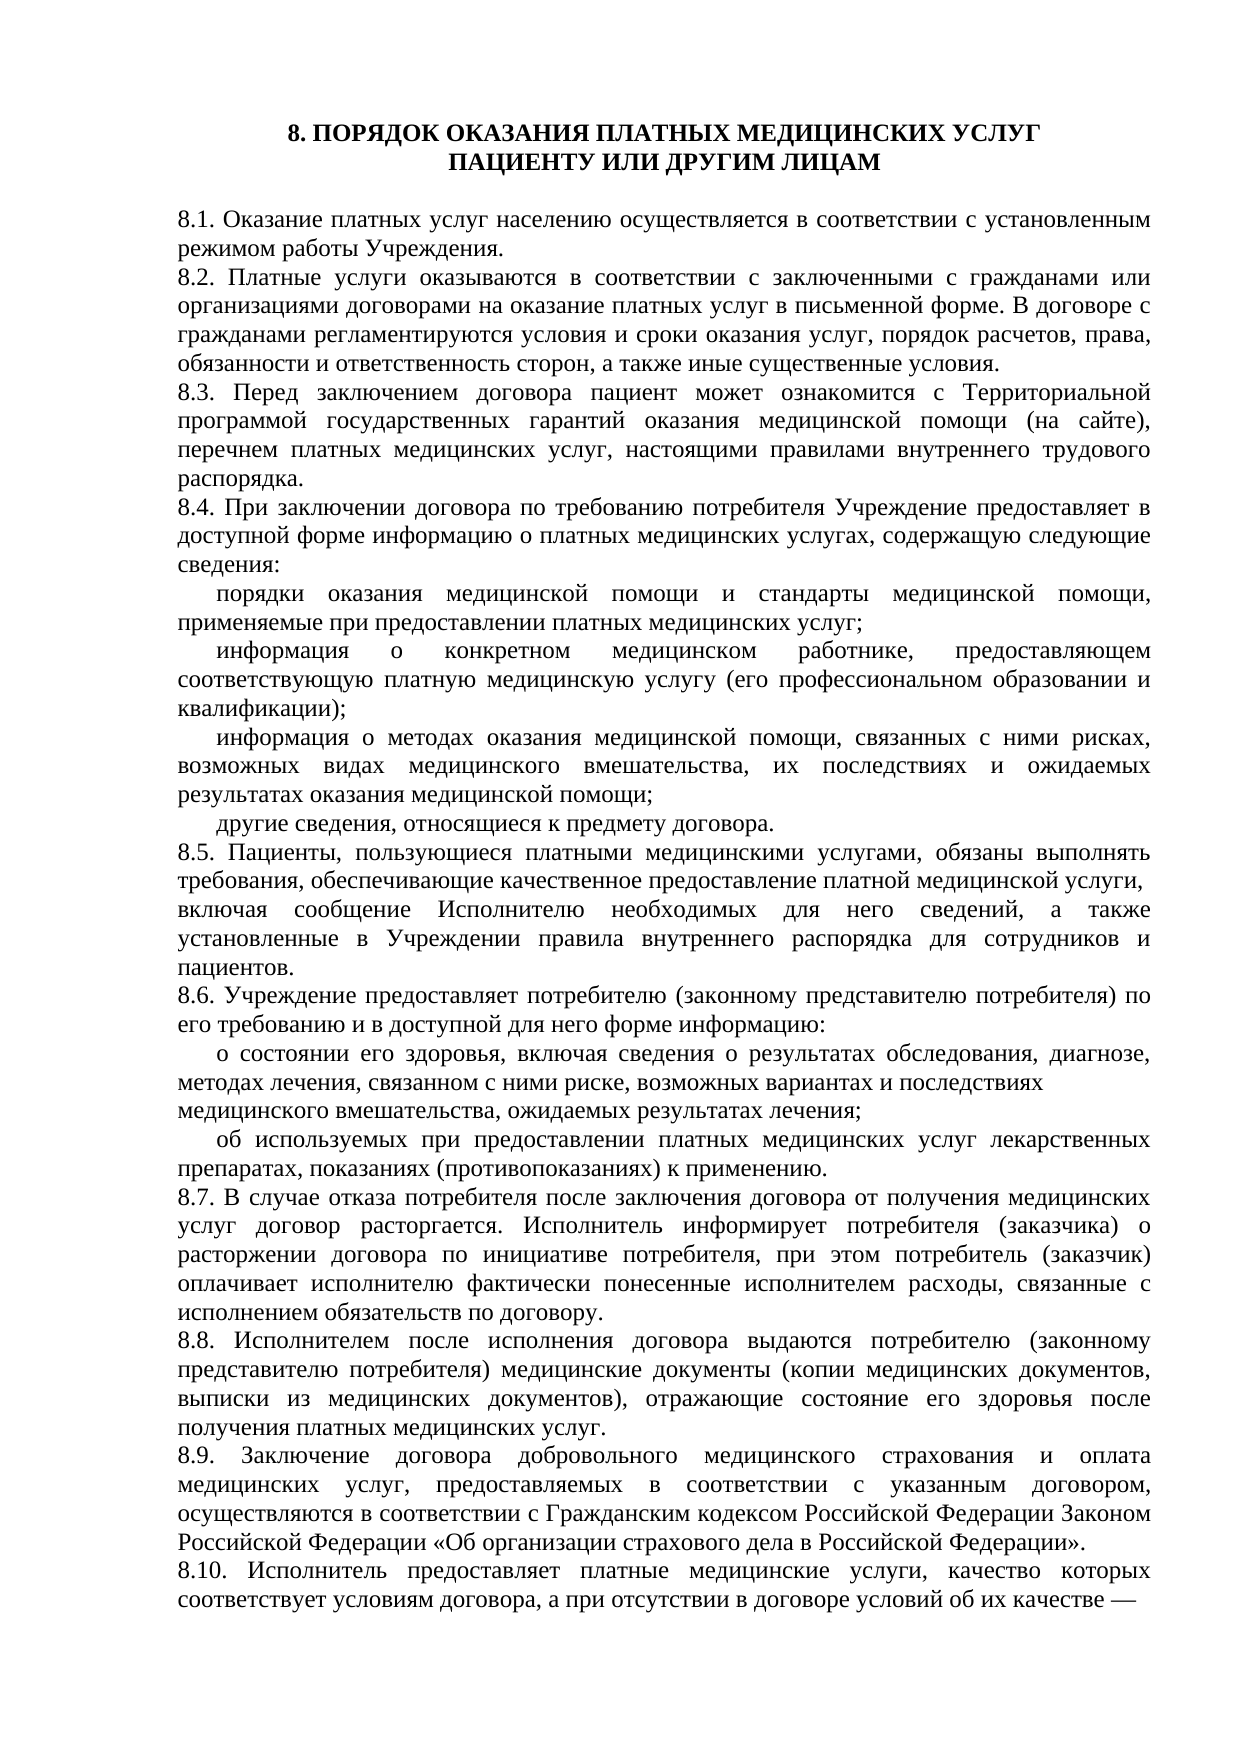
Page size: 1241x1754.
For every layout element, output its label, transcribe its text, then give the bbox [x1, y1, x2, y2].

text 8.2. Платные услуги оказываются в соответствии с заключенными с гражданами или организациями договорами на оказание платных услуг в письменной форме. В договоре с гражданами регламентируются условия и сроки оказания услуг, порядок расчетов, права, обязанности и ответственность сторон, а также иные существенные условия. [177, 262, 1152, 377]
text 8.8. Исполнителем после исполнения договора выдаются потребителю (законному представителю потребителя) медицинские документы (копии медицинских документов, выписки из медицинских документов), отражающие состояние его здоровья после получения платных медицинских услуг. [177, 1326, 1152, 1441]
text 8.9. Заключение договора добровольного медицинского страхования и оплата медицинских услуг, предоставляемых в соответствии с указанным договором, осуществляются в соответствии с Гражданским кодексом Российской Федерации Законом Российской Федерации «Об организации страхового дела в Российской Федерации». [177, 1441, 1152, 1556]
text об используемых при предоставлении платных медицинских услуг лекарственных препаратах, показаниях (противопоказаниях) к применению. [177, 1124, 1152, 1182]
text 8. ПОРЯДОК ОКАЗАНИЯ ПЛАТНЫХ МЕДИЦИНСКИХ УСЛУГ [177, 118, 1152, 147]
text порядки оказания медицинской помощи и стандарты медицинской помощи, применяемые при предоставлении платных медицинских услуг; [177, 578, 1152, 636]
text 8.6. Учреждение предоставляет потребителю (законному представителю потребителя) по его требованию и в доступной для него форме информацию: [177, 981, 1152, 1038]
text включая сообщение Исполнителю необходимых для него сведений, а также установленные в Учреждении правила внутреннего распорядка для сотрудников и пациентов. [177, 894, 1152, 981]
text информация о методах оказания медицинской помощи, связанных с ними рисках, возможных видах медицинского вмешательства, их последствиях и ожидаемых результатах оказания медицинской помощи; [177, 722, 1152, 808]
text 8.3. Перед заключением договора пациент может ознакомится с Территориальной программой государственных гарантий оказания медицинской помощи (на сайте), перечнем платных медицинских услуг, настоящими правилами внутреннего трудового распорядка. [177, 377, 1152, 492]
text 8.7. В случае отказа потребителя после заключения договора от получения медицинских услуг договор расторгается. Исполнитель информирует потребителя (заказчика) о расторжении договора по инициативе потребителя, при этом потребитель (заказчик) оплачивает исполнителю фактически понесенные исполнителем расходы, связанные с исполнением обязательств по договору. [177, 1182, 1152, 1326]
text 8.10. Исполнитель предоставляет платные медицинские услуги, качество которых соответствует условиям договора, а при отсутствии в договоре условий об их качестве — [177, 1556, 1152, 1613]
text о состоянии его здоровья, включая сведения о результатах обследования, диагнозе, методах лечения, связанном с ними риске, возможных вариантах и последствиях [177, 1038, 1152, 1096]
text другие сведения, относящиеся к предмету договора. [177, 808, 1152, 837]
text 8.4. При заключении договора по требованию потребителя Учреждение предоставляет в доступной форме информацию о платных медицинских услугах, содержащую следующие сведения: [177, 492, 1152, 578]
text 8.1. Оказание платных услуг населению осуществляется в соответствии с установленным режимом работы Учреждения. [177, 204, 1152, 262]
text медицинского вмешательства, ожидаемых результатах лечения; [177, 1096, 1152, 1124]
text ПАЦИЕНТУ ИЛИ ДРУГИМ ЛИЦАМ [177, 147, 1152, 176]
text информация о конкретном медицинском работнике, предоставляющем соответствующую платную медицинскую услугу (его профессиональном образовании и квалификации); [177, 636, 1152, 722]
text 8.5. Пациенты, пользующиеся платными медицинскими услугами, обязаны выполнять требования, обеспечивающие качественное предоставление платной медицинской услуги, [177, 837, 1152, 894]
